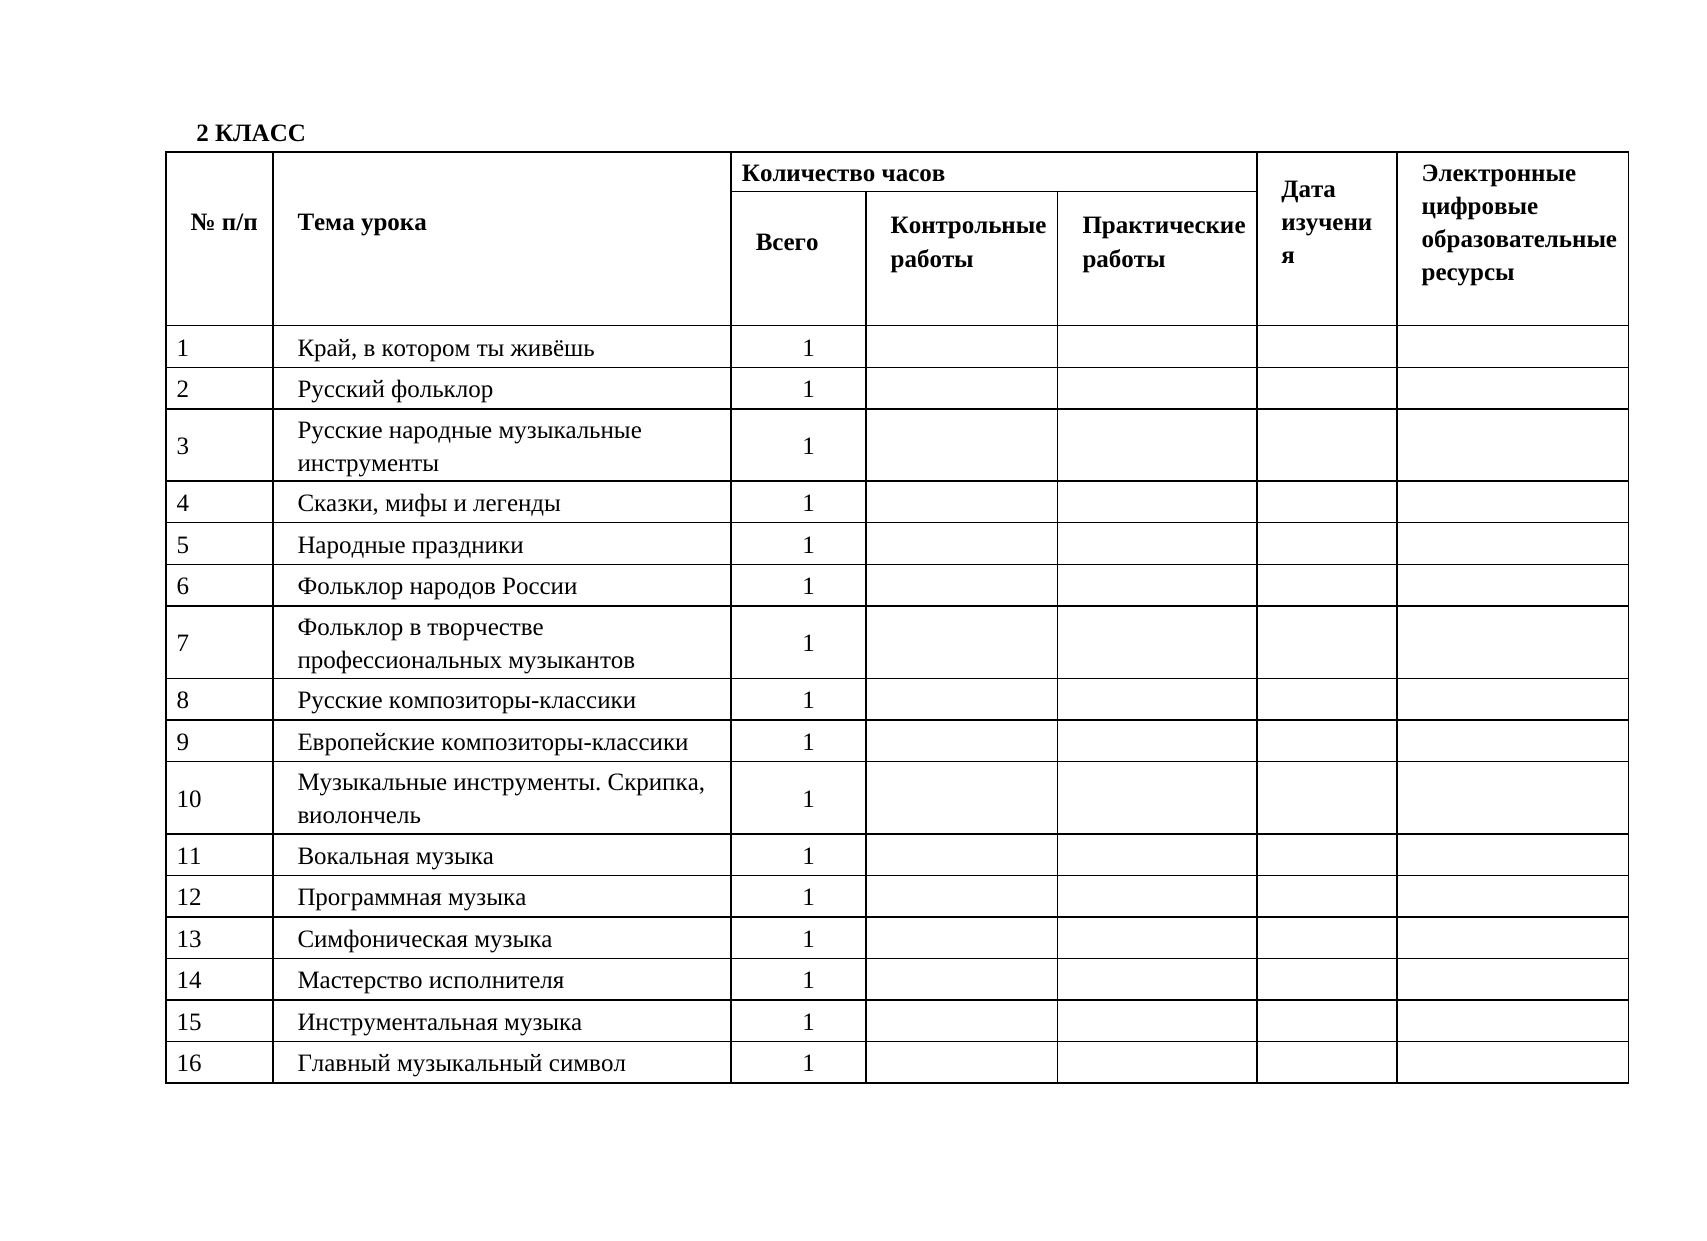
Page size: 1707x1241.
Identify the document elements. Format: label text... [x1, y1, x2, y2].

table_cell [867, 762, 1057, 833]
table_cell [1258, 368, 1396, 408]
table_cell 2 [167, 368, 272, 408]
table_cell 1 [732, 326, 865, 366]
table_cell Народные праздники [274, 523, 730, 563]
text 2 КЛАСС [190, 118, 1618, 147]
table_cell 1 [732, 523, 865, 563]
table_cell Фольклор в творчестве профессиональных музыкантов [274, 607, 730, 677]
table_cell [1058, 876, 1256, 916]
table_cell Вокальная музыка [274, 835, 730, 874]
table_cell 6 [167, 565, 272, 605]
table_cell Практические работы [1058, 192, 1256, 325]
table_cell [1398, 565, 1628, 605]
table_cell [1258, 326, 1396, 366]
table_cell [1058, 721, 1256, 761]
table_cell [1398, 410, 1628, 480]
table_cell 3 [167, 410, 272, 480]
table_cell 1 [732, 1042, 865, 1082]
table_cell 1 [167, 326, 272, 366]
table_cell 13 [167, 918, 272, 958]
table_cell [867, 918, 1057, 958]
table_cell [1258, 523, 1396, 563]
table_cell [1058, 835, 1256, 874]
table_cell 1 [732, 835, 865, 874]
table_cell [1258, 410, 1396, 480]
table_cell [1058, 410, 1256, 480]
table_cell Край, в котором ты живёшь [274, 326, 730, 366]
table_cell [1398, 1001, 1628, 1041]
table_cell 1 [732, 1001, 865, 1041]
table_cell Главный музыкальный символ [274, 1042, 730, 1082]
table_cell 1 [732, 959, 865, 999]
table_cell 1 [732, 482, 865, 522]
table_cell [1258, 876, 1396, 916]
table_cell Сказки, мифы и легенды [274, 482, 730, 522]
table_cell [1258, 565, 1396, 605]
table_cell [1258, 679, 1396, 719]
table_cell [867, 959, 1057, 999]
table_cell Русские народные музыкальные инструменты [274, 410, 730, 480]
table_cell [1398, 721, 1628, 761]
table_cell [867, 1001, 1057, 1041]
table_cell [1258, 1042, 1396, 1082]
table_cell [1058, 679, 1256, 719]
table_cell 1 [732, 410, 865, 480]
table_cell [1058, 1042, 1256, 1082]
table_cell [867, 523, 1057, 563]
table_cell [867, 607, 1057, 677]
table_cell [1398, 762, 1628, 833]
table_cell [1398, 482, 1628, 522]
table_cell [1258, 1001, 1396, 1041]
table_cell [1398, 368, 1628, 408]
table_cell 1 [732, 565, 865, 605]
table_header Количество часов [732, 153, 1256, 191]
table_cell [1258, 482, 1396, 522]
table_cell Русский фольклор [274, 368, 730, 408]
table_cell 1 [732, 607, 865, 677]
table_cell [1058, 326, 1256, 366]
table_cell [867, 1042, 1057, 1082]
table_cell [1398, 679, 1628, 719]
table_cell [867, 876, 1057, 916]
table_cell [1258, 762, 1396, 833]
table_cell [1258, 959, 1396, 999]
table_cell [867, 835, 1057, 874]
table_cell 15 [167, 1001, 272, 1041]
table_cell 4 [167, 482, 272, 522]
table_cell [867, 410, 1057, 480]
table_cell [1398, 607, 1628, 677]
table_cell [867, 482, 1057, 522]
table_header Электронные цифровые образовательные ресурсы [1398, 153, 1628, 325]
table_cell [1058, 918, 1256, 958]
table_cell Русские композиторы-классики [274, 679, 730, 719]
table_cell 10 [167, 762, 272, 833]
table_cell 5 [167, 523, 272, 563]
table_cell Контрольные работы [867, 192, 1057, 325]
table_cell [1398, 918, 1628, 958]
table_cell [867, 679, 1057, 719]
table_cell Симфоническая музыка [274, 918, 730, 958]
table_cell 7 [167, 607, 272, 677]
table_cell 14 [167, 959, 272, 999]
table_cell [1398, 326, 1628, 366]
table_cell [1398, 1042, 1628, 1082]
table_cell Фольклор народов России [274, 565, 730, 605]
table_cell [1058, 1001, 1256, 1041]
table_cell [1058, 762, 1256, 833]
table_cell [867, 326, 1057, 366]
table_cell [1258, 918, 1396, 958]
table_cell [1058, 368, 1256, 408]
table_cell [1058, 607, 1256, 677]
table_header Дата изучения [1258, 153, 1396, 325]
table_header № п/п [167, 153, 272, 325]
table_cell [1058, 523, 1256, 563]
table_cell 8 [167, 679, 272, 719]
table_cell [867, 721, 1057, 761]
table_cell [1258, 721, 1396, 761]
table_cell Музыкальные инструменты. Скрипка, виолончель [274, 762, 730, 833]
table_cell [1398, 835, 1628, 874]
table_header Тема урока [274, 153, 730, 325]
table_cell 1 [732, 679, 865, 719]
table_cell 1 [732, 918, 865, 958]
table_cell [1398, 959, 1628, 999]
table_cell Программная музыка [274, 876, 730, 916]
table_cell 12 [167, 876, 272, 916]
table_cell 11 [167, 835, 272, 874]
table_cell 9 [167, 721, 272, 761]
table_cell Инструментальная музыка [274, 1001, 730, 1041]
table_cell [1058, 565, 1256, 605]
table_cell Европейские композиторы-классики [274, 721, 730, 761]
table_cell [867, 368, 1057, 408]
table_cell 1 [732, 721, 865, 761]
table_cell [1258, 607, 1396, 677]
table_cell 1 [732, 762, 865, 833]
table_cell 16 [167, 1042, 272, 1082]
table_cell [1398, 523, 1628, 563]
table_cell Всего [732, 192, 865, 325]
table_cell Мастерство исполнителя [274, 959, 730, 999]
table_cell [1258, 835, 1396, 874]
table_cell [867, 565, 1057, 605]
table_cell 1 [732, 368, 865, 408]
table_cell [1058, 482, 1256, 522]
table_cell [1398, 876, 1628, 916]
table_cell 1 [732, 876, 865, 916]
table_cell [1058, 959, 1256, 999]
